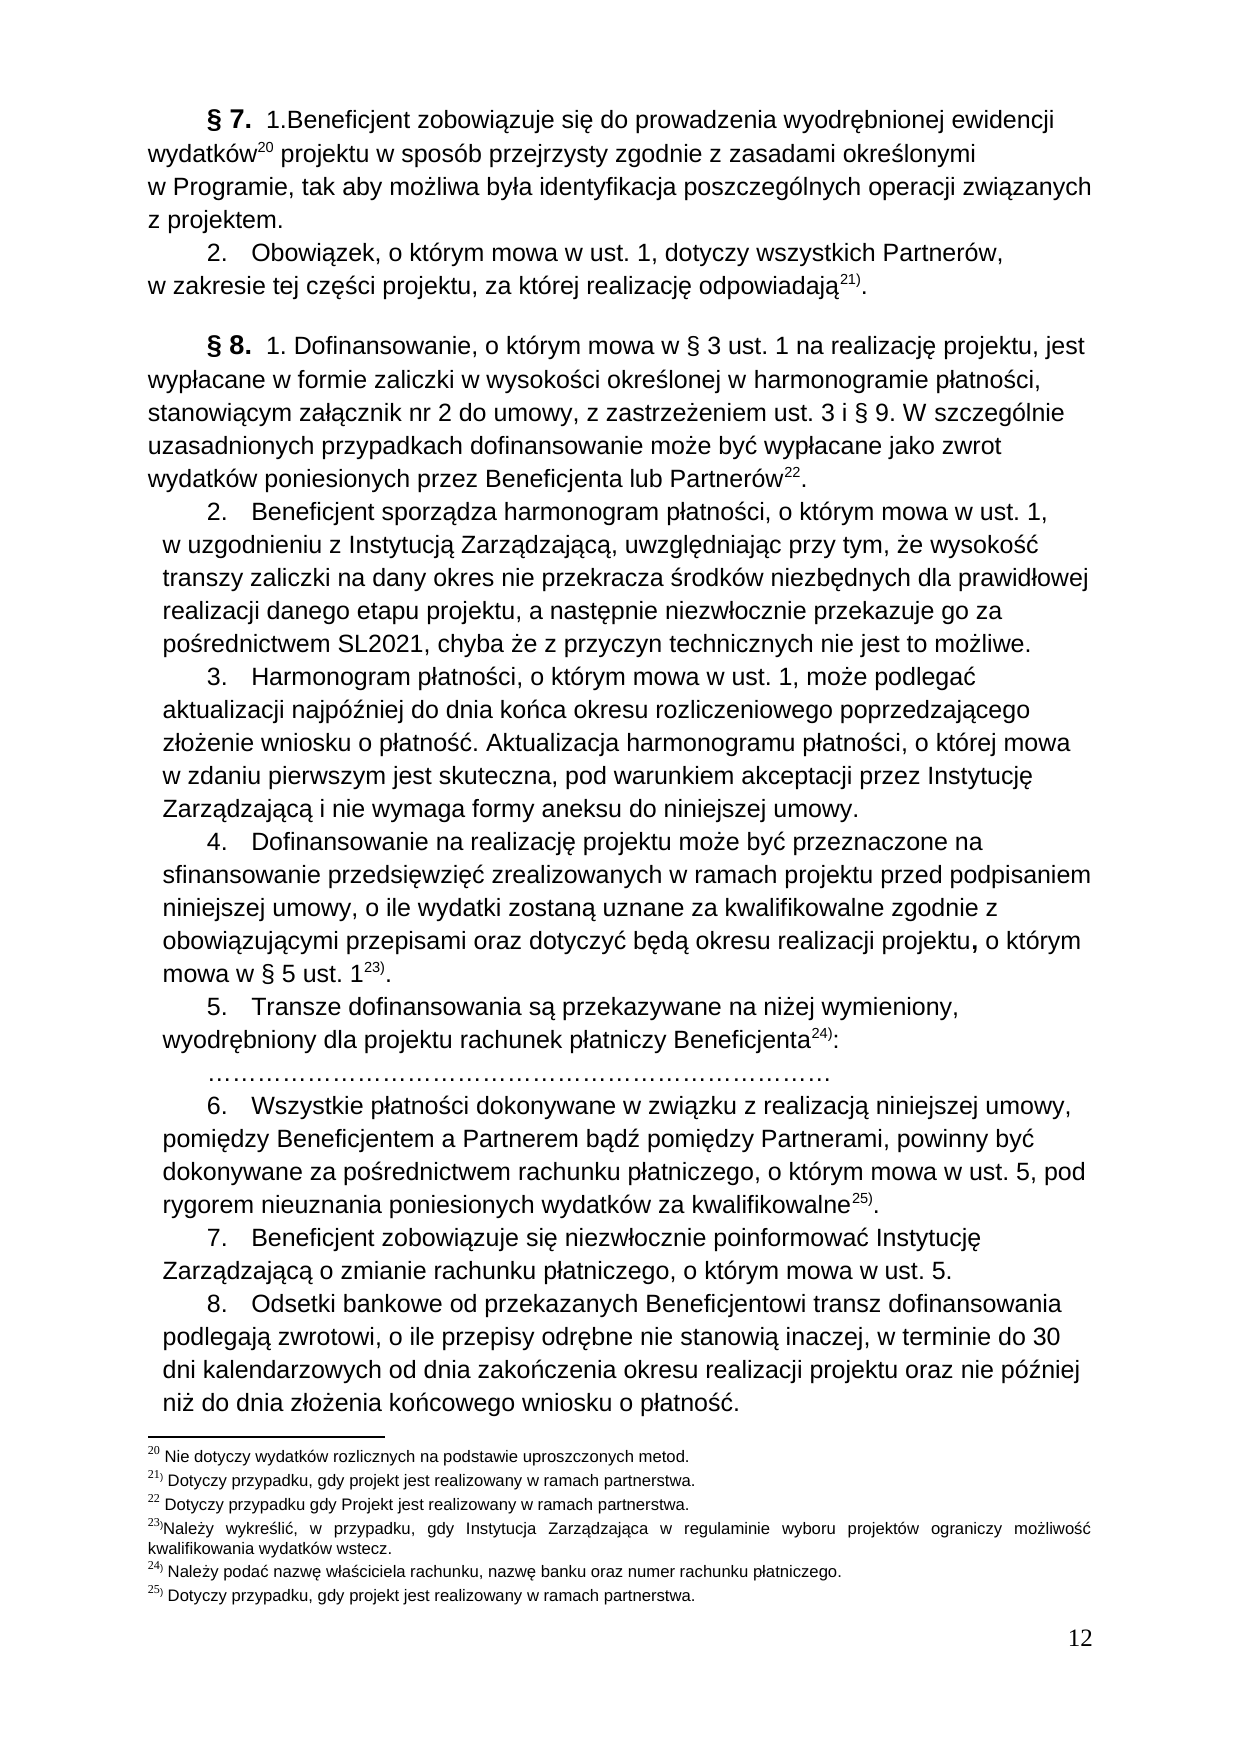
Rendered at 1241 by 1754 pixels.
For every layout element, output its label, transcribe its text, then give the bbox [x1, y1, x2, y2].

list Wszystkie płatności dokonywane w związku z realizacją niniejszej umowy, pomiędzy Beneficjentem a Partnerem bądź pomiędzy Partnerami, powinny być dokonywane za pośrednictwem rachunku płatniczego, o którym mowa w ust. 5, pod rygorem nieuznania poniesionych wydatków za kwalifikowalne). [162, 1091, 1093, 1219]
text ………………………………………………………………… [162, 1058, 1093, 1087]
list Obowiązek, o którym mowa w ust. 1, dotyczy wszystkich Partnerów, w zakresie tej części projektu, za której realizację odpowiadają). [148, 238, 1093, 300]
list Beneficjent sporządza harmonogram płatności, o którym mowa w ust. 1, w uzgodnieniu z Instytucją Zarządzającą, uwzględniając przy tym, że wysokość transzy zaliczki na dany okres nie przekracza środków niezbędnych dla prawidłowej realizacji danego etapu projektu, a następnie niezwłocznie przekazuje go za pośrednictwem SL2021, chyba że z przyczyn technicznych nie jest to możliwe. [162, 497, 1093, 657]
list Beneficjent zobowiązuje się niezwłocznie poinformować Instytucję Zarządzającą o zmianie rachunku płatniczego, o którym mowa w ust. 5. [162, 1223, 1093, 1285]
subtitle § 8. 1. Dofinansowanie, o którym mowa w § 3 ust. 1 na realizację projektu, jest wypłacane w formie zaliczki w wysokości określonej w harmonogramie płatności, stanowiącym załącznik nr 2 do umowy, z zastrzeżeniem ust. 3 i § 9. W szczególnie uzasadnionych przypadkach dofinansowanie może być wypłacane jako zwrot wydatków poniesionych przez Beneficjenta lub Partnerów. [148, 329, 1093, 492]
list Dofinansowanie na realizację projektu może być przeznaczone na sfinansowanie przedsięwzięć zrealizowanych w ramach projektu przed podpisaniem niniejszej umowy, o ile wydatki zostaną uznane za kwalifikowalne zgodnie z obowiązującymi przepisami oraz dotyczyć będą okresu realizacji projektu, o którym mowa w § 5 ust. 1). [162, 827, 1093, 988]
list Harmonogram płatności, o którym mowa w ust. 1, może podlegać aktualizacji najpóźniej do dnia końca okresu rozliczeniowego poprzedzającego złożenie wniosku o płatność. Aktualizacja harmonogramu płatności, o której mowa w zdaniu pierwszym jest skuteczna, pod warunkiem akceptacji przez Instytucję Zarządzającą i nie wymaga formy aneksu do niniejszej umowy. [162, 662, 1093, 823]
list Odsetki bankowe od przekazanych Beneficjentowi transz dofinansowania podlegają zwrotowi, o ile przepisy odrębne nie stanowią inaczej, w terminie do 30 dni kalendarzowych od dnia zakończenia okresu realizacji projektu oraz nie później niż do dnia złożenia końcowego wniosku o płatność. [162, 1289, 1093, 1417]
list Transze dofinansowania są przekazywane na niżej wymieniony, wyodrębniony dla projektu rachunek płatniczy Beneficjenta): [162, 992, 1093, 1054]
subtitle § 7. 1.Beneficjent zobowiązuje się do prowadzenia wyodrębnionej ewidencji wydatków projektu w sposób przejrzysty zgodnie z zasadami określonymi w Programie, tak aby możliwa była identyfikacja poszczególnych operacji związanych z projektem. [148, 103, 1093, 234]
